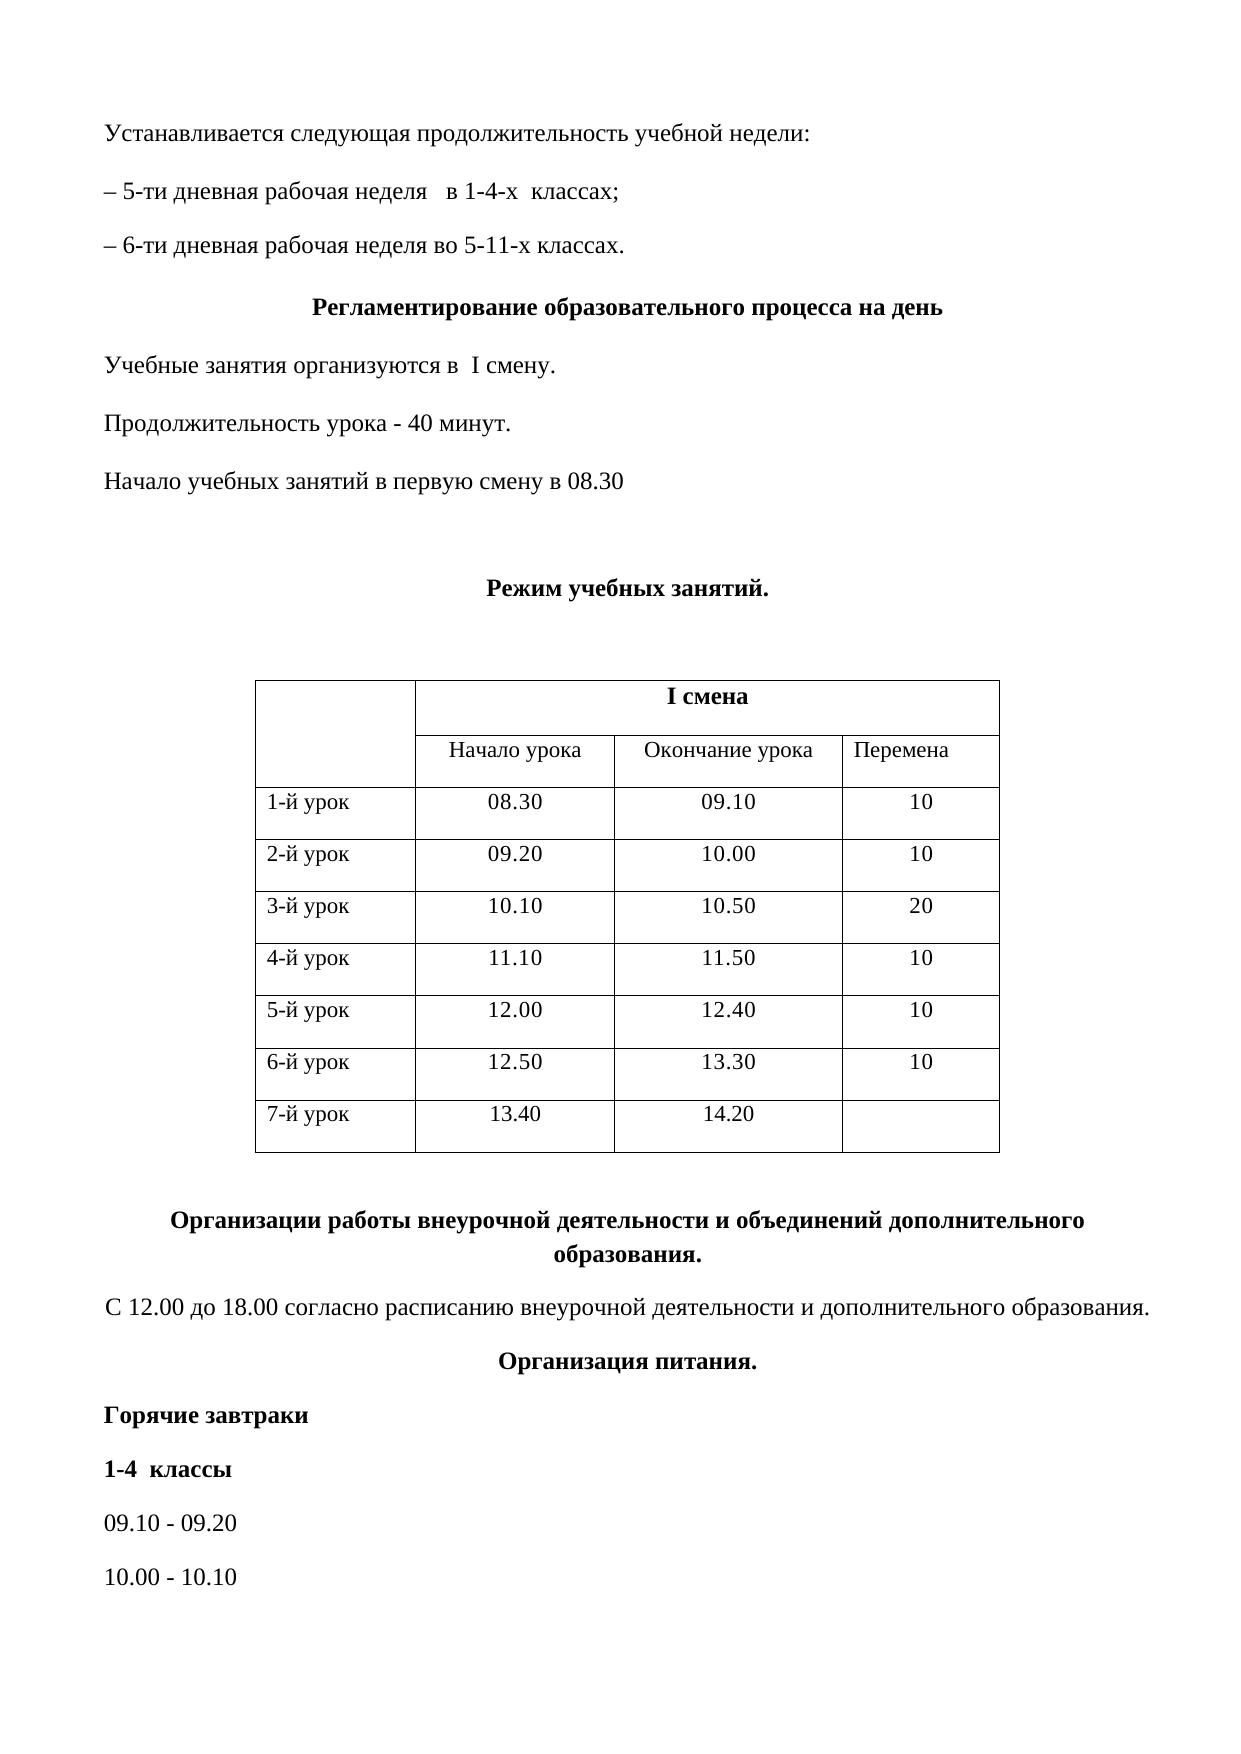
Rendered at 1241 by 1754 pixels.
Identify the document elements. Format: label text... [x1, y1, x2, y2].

text Продолжительность урока - 40 минут. [103, 408, 1152, 437]
table_cell 09.20 [416, 840, 614, 891]
table_cell 4-й урок [256, 944, 415, 995]
text Режим учебных занятий. [103, 573, 1152, 602]
table_cell 11.50 [615, 944, 842, 995]
table_cell 10 [843, 944, 999, 995]
table_cell 08.30 [416, 788, 614, 839]
table_cell 6-й урок [256, 1049, 415, 1099]
table_cell 12.00 [416, 996, 614, 1047]
table_cell [843, 1101, 999, 1152]
table_cell 12.50 [416, 1049, 614, 1099]
text С 12.00 до 18.00 согласно расписанию внеурочной деятельности и дополнительного образования. [103, 1292, 1152, 1321]
table_cell 10 [843, 840, 999, 891]
table_cell 13.30 [615, 1049, 842, 1099]
text 10.00 - 10.10 [103, 1562, 1152, 1591]
table_cell 1-й урок [256, 788, 415, 839]
table_cell 5-й урок [256, 996, 415, 1047]
table_cell 10.00 [615, 840, 842, 891]
text Регламентирование образовательного процесса на день [103, 292, 1152, 321]
table_cell 2-й урок [256, 840, 415, 891]
text Горячие завтраки [103, 1400, 1152, 1429]
table_cell 10 [843, 996, 999, 1047]
table_cell 12.40 [615, 996, 842, 1047]
table_cell 10 [843, 788, 999, 839]
table_cell 14.20 [615, 1101, 842, 1152]
text Устанавливается следующая продолжительность учебной недели: [103, 118, 1152, 147]
table_cell 11.10 [416, 944, 614, 995]
text Организация питания. [103, 1346, 1152, 1375]
text – 5-ти дневная рабочая неделя в 1-4-х классах; [103, 176, 1152, 205]
table_cell 10 [843, 1049, 999, 1099]
table_cell Перемена [843, 736, 999, 787]
text 1-4 классы [103, 1454, 1152, 1483]
text – 6-ти дневная рабочая неделя во 5-11-х классах. [103, 230, 1152, 259]
table_cell 13.40 [416, 1101, 614, 1152]
table_cell Начало урока [416, 736, 614, 787]
table_cell 20 [843, 892, 999, 943]
table_cell Окончание урока [615, 736, 842, 787]
text 09.10 - 09.20 [103, 1508, 1152, 1537]
text Учебные занятия организуются в I смену. [103, 350, 1152, 379]
text Начало учебных занятий в первую смену в 08.30 [103, 466, 1152, 494]
table_header I смена [416, 681, 999, 735]
table_cell 10.50 [615, 892, 842, 943]
table_cell 3-й урок [256, 892, 415, 943]
table_cell 10.10 [416, 892, 614, 943]
table_cell 7-й урок [256, 1101, 415, 1152]
table_cell 09.10 [615, 788, 842, 839]
text Организации работы внеурочной деятельности и объединений дополнительного образования. [103, 1206, 1152, 1267]
table_header [256, 681, 415, 787]
